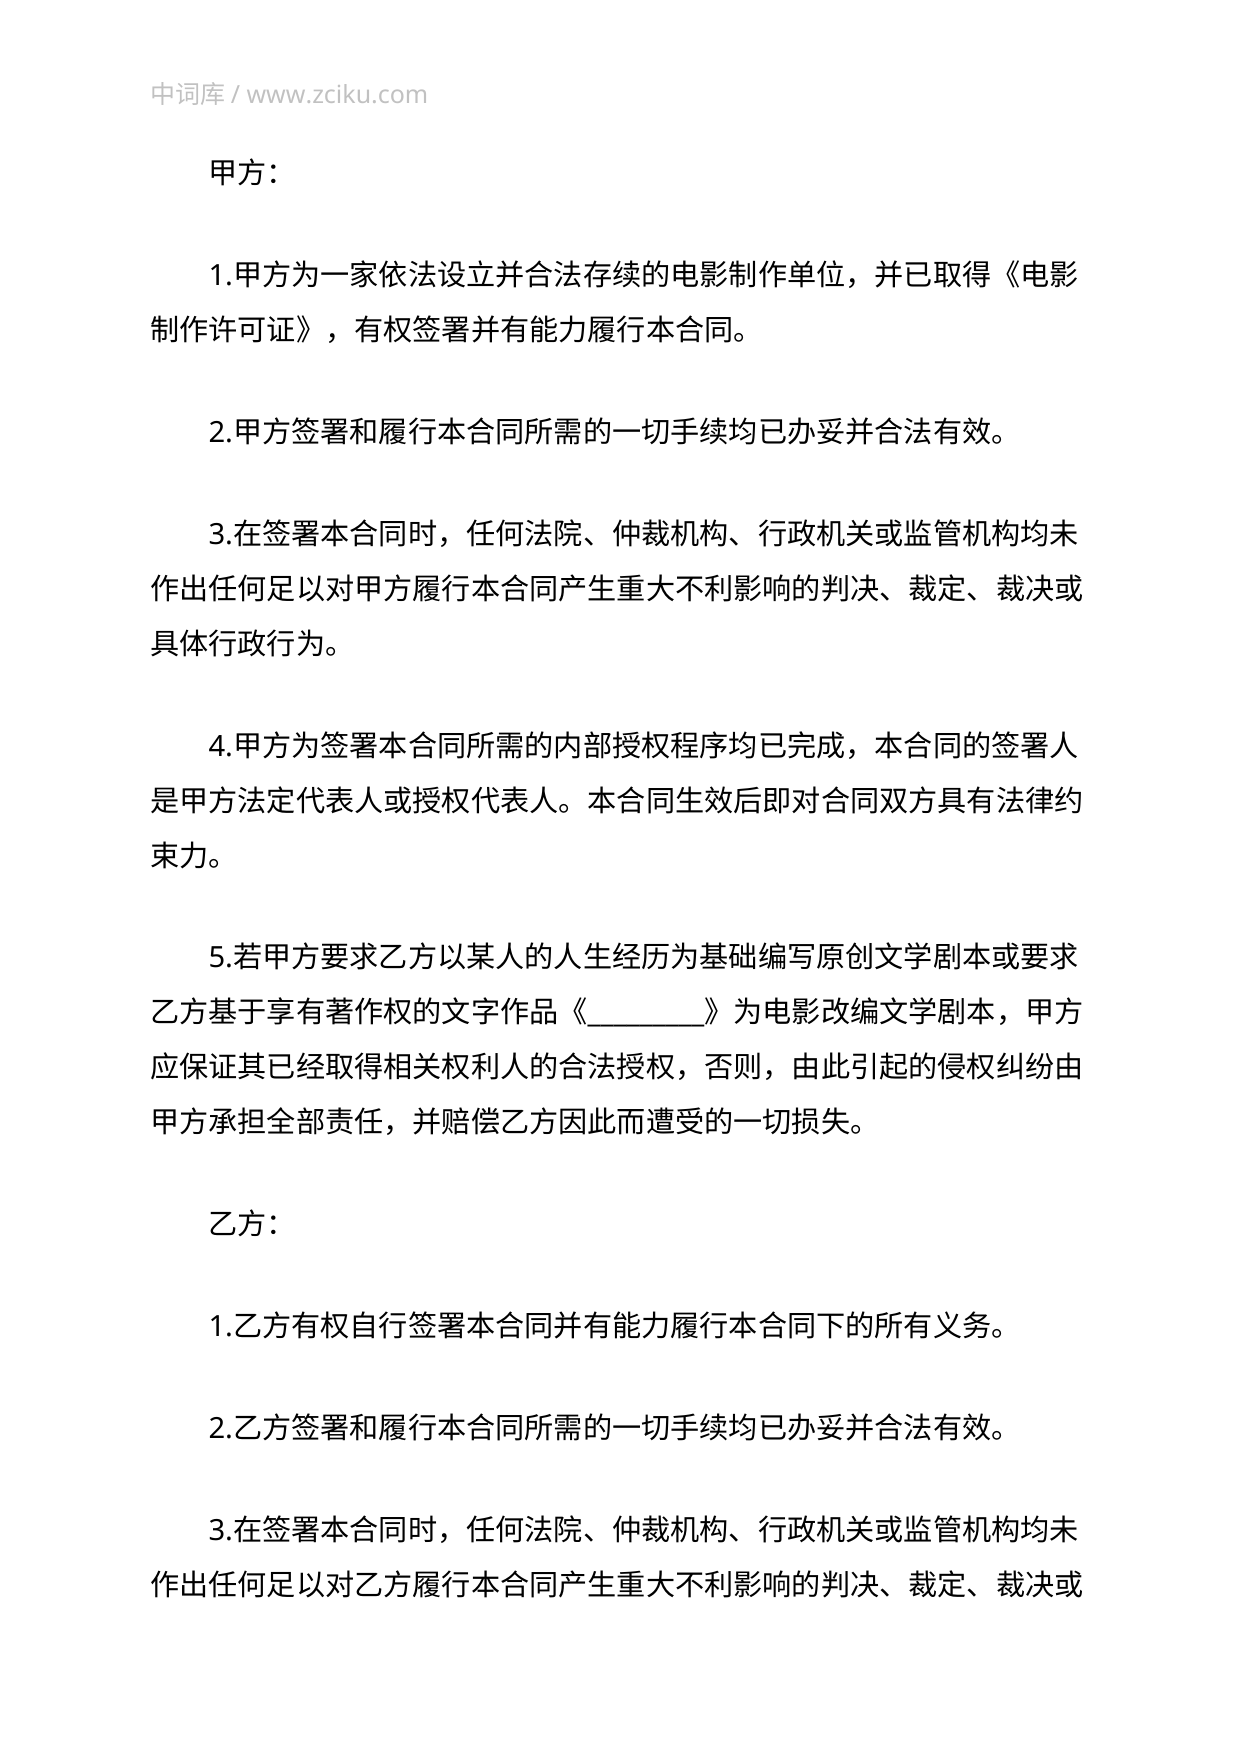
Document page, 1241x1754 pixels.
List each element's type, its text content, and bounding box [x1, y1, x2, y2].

text 5.若甲方要求乙方以某人的人生经历为基础编写原创文学剧本或要求乙方基于享有著作权的文字作品《_________》为电影改编文学剧本，甲方应保证其已经取得相关权利人的合法授权，否则，由此引起的侵权纠纷由甲方承担全部责任，并赔偿乙方因此而遭受的一切损失。 [150, 934, 1090, 1141]
text 1.甲方为一家依法设立并合法存续的电影制作单位，并已取得《电影制作许可证》，有权签署并有能力履行本合同。 [150, 252, 1090, 349]
text 乙方： [150, 1201, 1090, 1243]
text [150, 1506, 1090, 1603]
text 2.甲方签署和履行本合同所需的一切手续均已办妥并合法有效。 [150, 408, 1090, 451]
text 2.乙方签署和履行本合同所需的一切手续均已办妥并合法有效。 [150, 1404, 1090, 1447]
text 1.乙方有权自行签署本合同并有能力履行本合同下的所有义务。 [150, 1302, 1090, 1345]
text 4.甲方为签署本合同所需的内部授权程序均已完成，本合同的签署人是甲方法定代表人或授权代表人。本合同生效后即对合同双方具有法律约束力。 [150, 722, 1090, 874]
text 甲方： [150, 150, 1090, 192]
text 3.在签署本合同时，任何法院、仲裁机构、行政机关或监管机构均未作出任何足以对甲方履行本合同产生重大不利影响的判决、裁定、裁决或具体行政行为。 [150, 511, 1090, 663]
